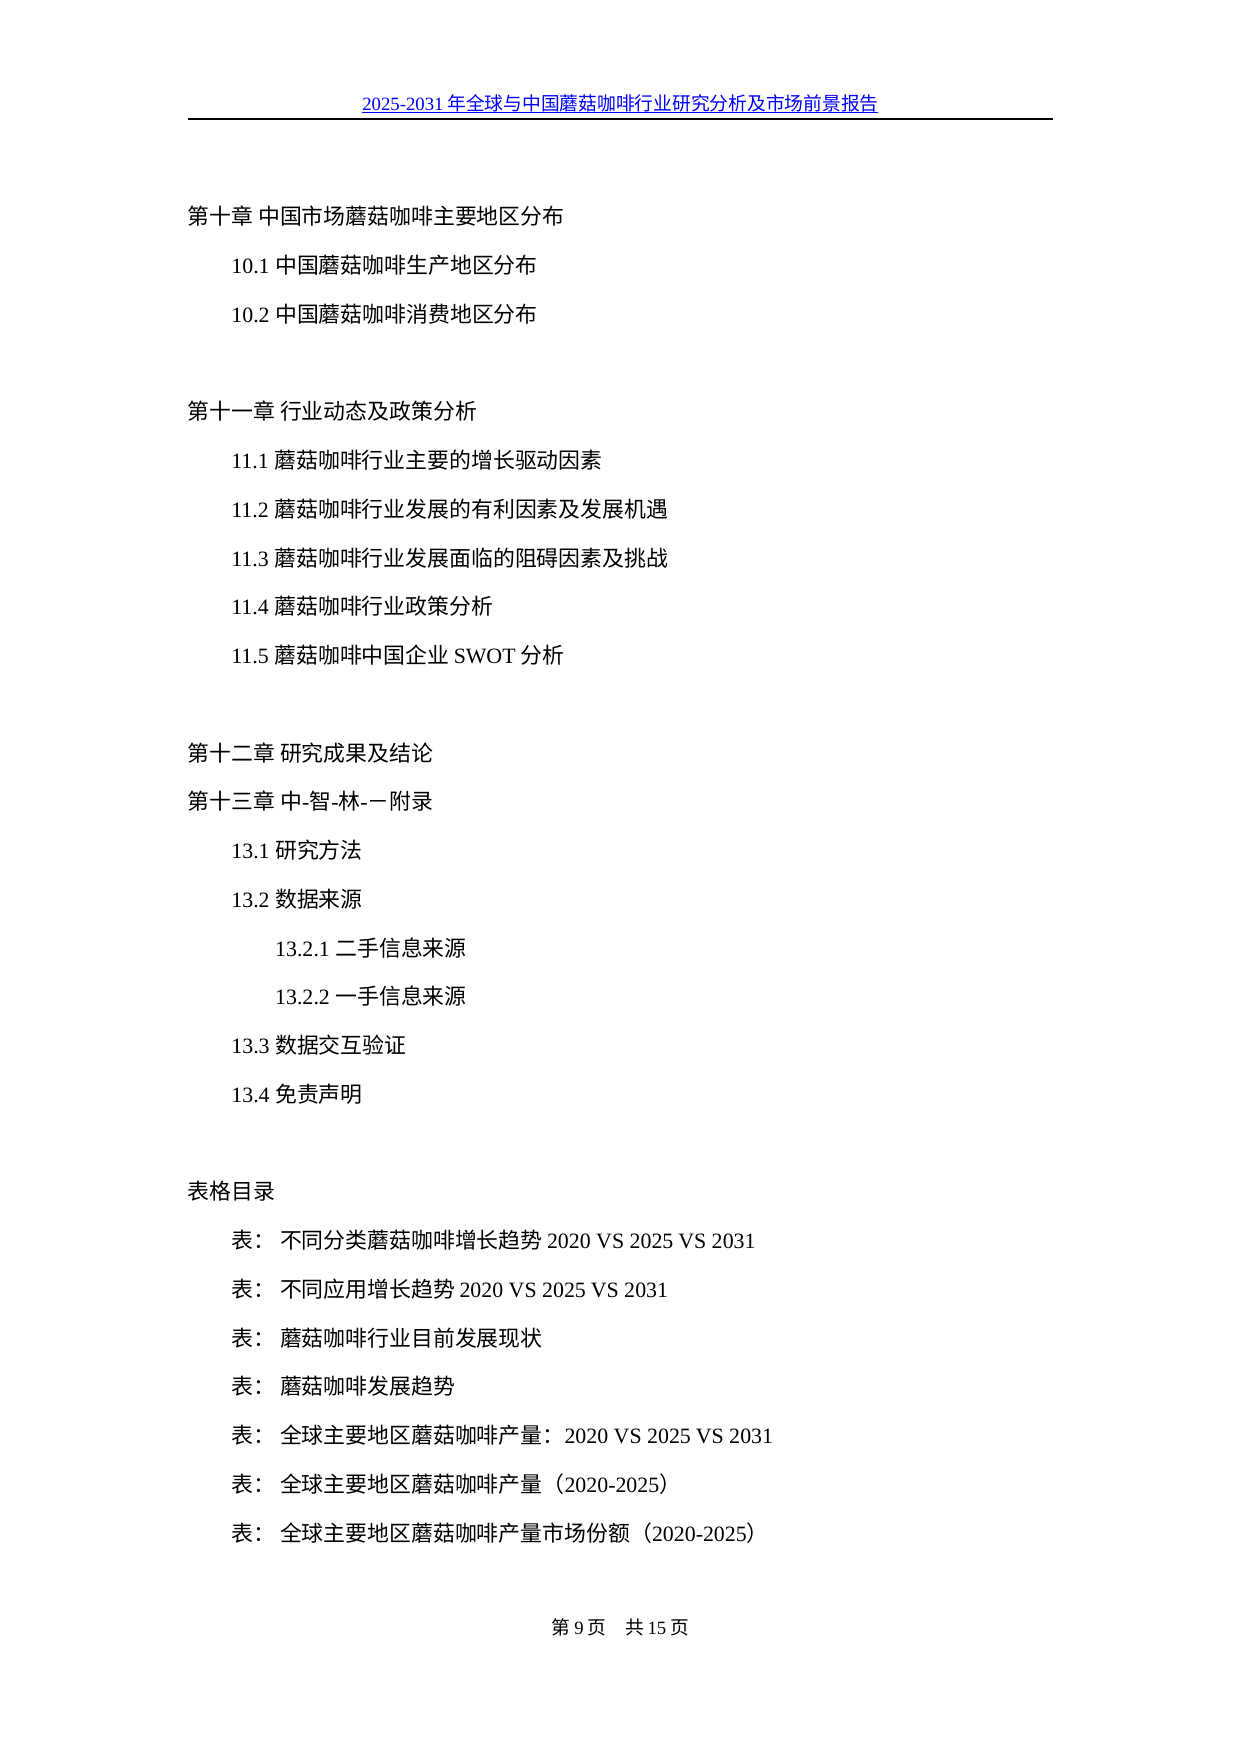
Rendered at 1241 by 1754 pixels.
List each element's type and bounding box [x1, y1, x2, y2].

text [187, 150, 1053, 1548]
